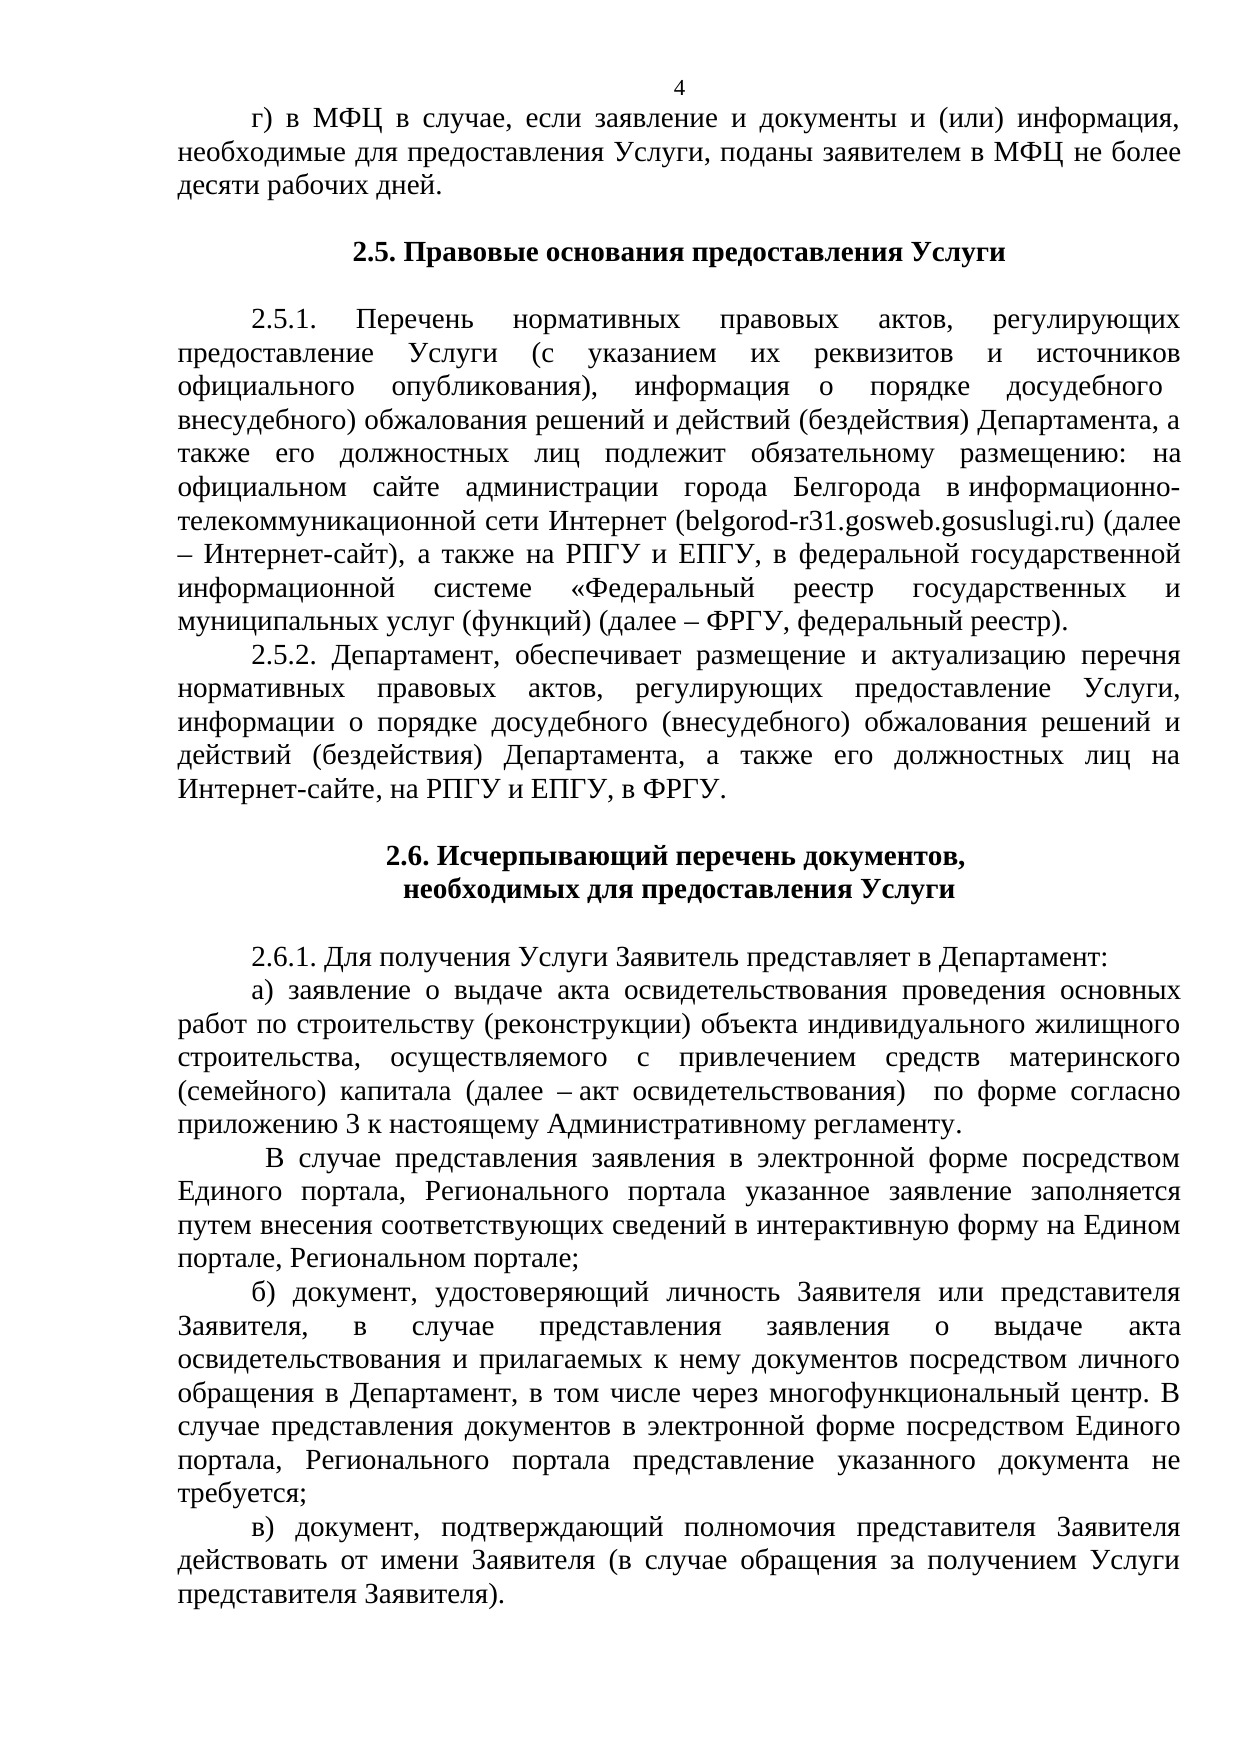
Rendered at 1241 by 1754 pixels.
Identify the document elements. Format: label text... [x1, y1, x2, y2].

text в) документ, подтверждающий полномочия представителя Заявителя действовать от имени Заявителя (в случае обращения за получением Услуги представителя Заявителя). [177, 1509, 1181, 1609]
text б) документ, удостоверяющий личность Заявителя или представителя Заявителя, в случае представления заявления о выдаче акта освидетельствования и прилагаемых к нему документов посредством личного обращения в Департамент, в том числе через многофункциональный центр. В случае представления документов в электронной форме посредством Единого портала, Регионального портала представление указанного документа не требуется; [177, 1274, 1181, 1509]
text 2.5.2. Департамент, обеспечивает размещение и актуализацию перечня нормативных правовых актов, регулирующих предоставление Услуги, информации о порядке досудебного (внесудебного) обжалования решений и действий (бездействия) Департамента, а также его должностных лиц на Интернет-сайте, на РПГУ и ЕПГУ, в ФРГУ. [177, 637, 1181, 804]
text внесудебного) обжалования решений и действий (бездействия) Департамента, а также его должностных лиц подлежит обязательному размещению: на официальном сайте администрации города Белгорода в информационно-телекоммуникационной сети Интернет (belgorod-r31.gosweb.gosuslugi.ru) (далее – Интернет-сайт), а также на РПГУ и ЕПГУ, в федеральной государственной информационной системе «Федеральный реестр государственных и муниципальных услуг (функций) (далее – ФРГУ, федеральный реестр). [177, 402, 1181, 637]
text а) заявление о выдаче акта освидетельствования проведения основных работ по строительству (реконструкции) объекта индивидуального жилищного строительства, осуществляемого с привлечением средств материнского (семейного) капитала (далее – акт освидетельствования) по форме согласно приложению 3 к настоящему Административному регламенту. [177, 972, 1181, 1140]
text В случае представления заявления в электронной форме посредством Единого портала, Регионального портала указанное заявление заполняется путем внесения соответствующих сведений в интерактивную форму на Едином портале, Региональном портале; [177, 1140, 1181, 1274]
text 2.6.1. Для получения Услуги Заявитель представляет в Департамент: [177, 939, 1181, 972]
text 2.6. Исчерпывающий перечень документов, необходимых для предоставления Услуги [177, 838, 1181, 905]
text 2.5. Правовые основания предоставления Услуги [177, 234, 1181, 268]
text 2.5.1. Перечень нормативных правовых актов, регулирующих предоставление Услуги (с указанием их реквизитов и источников официального опубликования), информация о порядке досудебного [177, 301, 1181, 402]
text г) в МФЦ в случае, если заявление и документы и (или) информация, необходимые для предоставления Услуги, поданы заявителем в МФЦ не более десяти рабочих дней. [177, 100, 1181, 201]
